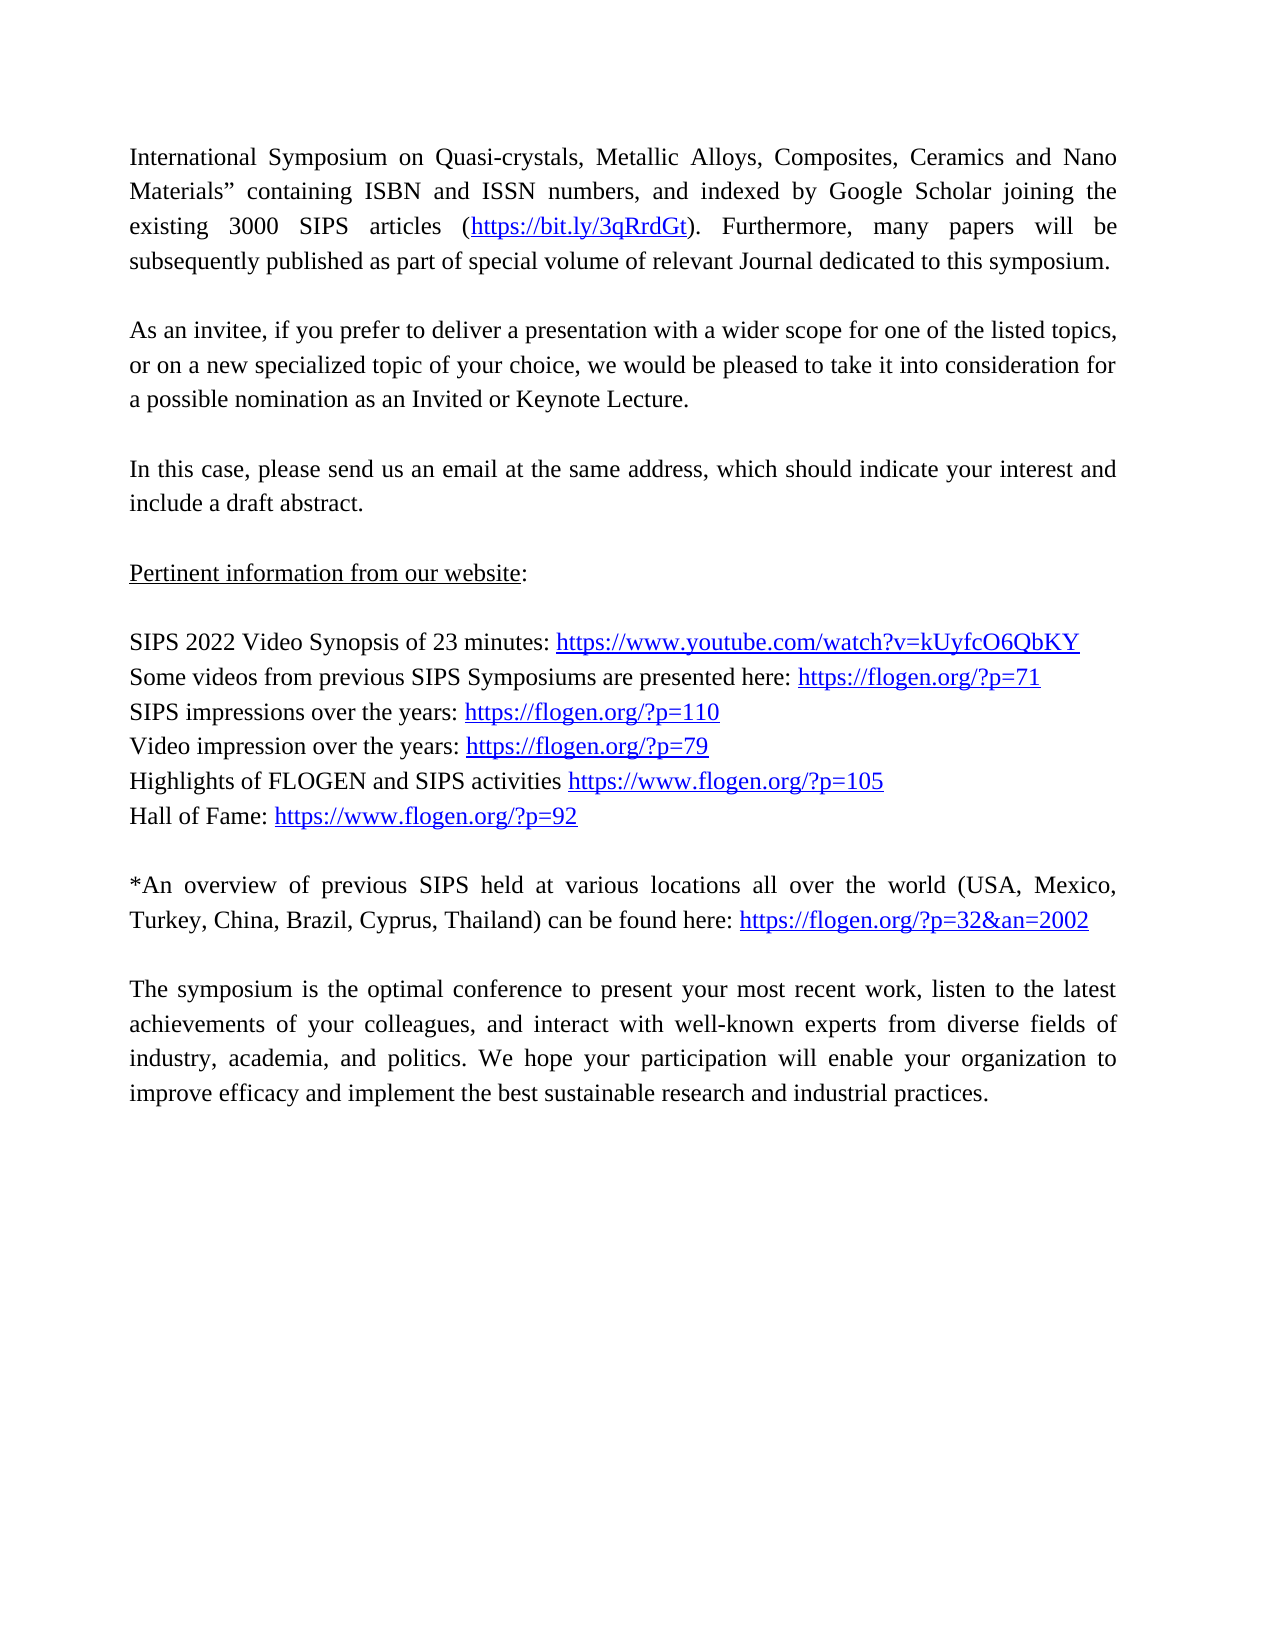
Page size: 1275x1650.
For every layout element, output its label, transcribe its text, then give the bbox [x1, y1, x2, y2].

text Highlights of FLOGEN and SIPS activities https://www.flogen.org/?p=105 [129, 766, 1118, 795]
text Pertinent information from our website: [129, 558, 1118, 587]
text Some videos from previous SIPS Symposiums are presented here: https://flogen.org/?p=71 [129, 662, 1118, 691]
text SIPS 2022 Video Synopsis of 23 minutes: https://www.youtube.com/watch?v=kUyfcO6QbKY [129, 627, 1118, 656]
text SIPS impressions over the years: https://flogen.org/?p=110 [129, 697, 1118, 725]
text As an invitee, if you prefer to deliver a presentation with a wider scope for one of the listed topics, or on a new specialized topic of your choice, we would be pleased to take it into consideration for a possible nomination as an Invited or Keynote Lecture. [129, 315, 1118, 413]
text Hall of Fame: https://www.flogen.org/?p=92 [129, 801, 1118, 829]
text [129, 142, 1118, 274]
text The symposium is the optimal conference to present your most recent work, listen to the latest achievements of your colleagues, and interact with well-known experts from diverse fields of industry, academia, and politics. We hope your participation will enable your organization to improve efficacy and implement the best sustainable research and industrial practices. [129, 974, 1118, 1107]
text In this case, please send us an email at the same address, which should indicate your interest and include a draft abstract. [129, 454, 1118, 517]
text *An overview of previous SIPS held at various locations all over the world (USA, Mexico, Turkey, China, Brazil, Cyprus, Thailand) can be found here: https://flogen.org/?p=32&an=2002 [129, 870, 1118, 933]
text Video impression over the years: https://flogen.org/?p=79 [129, 731, 1118, 760]
